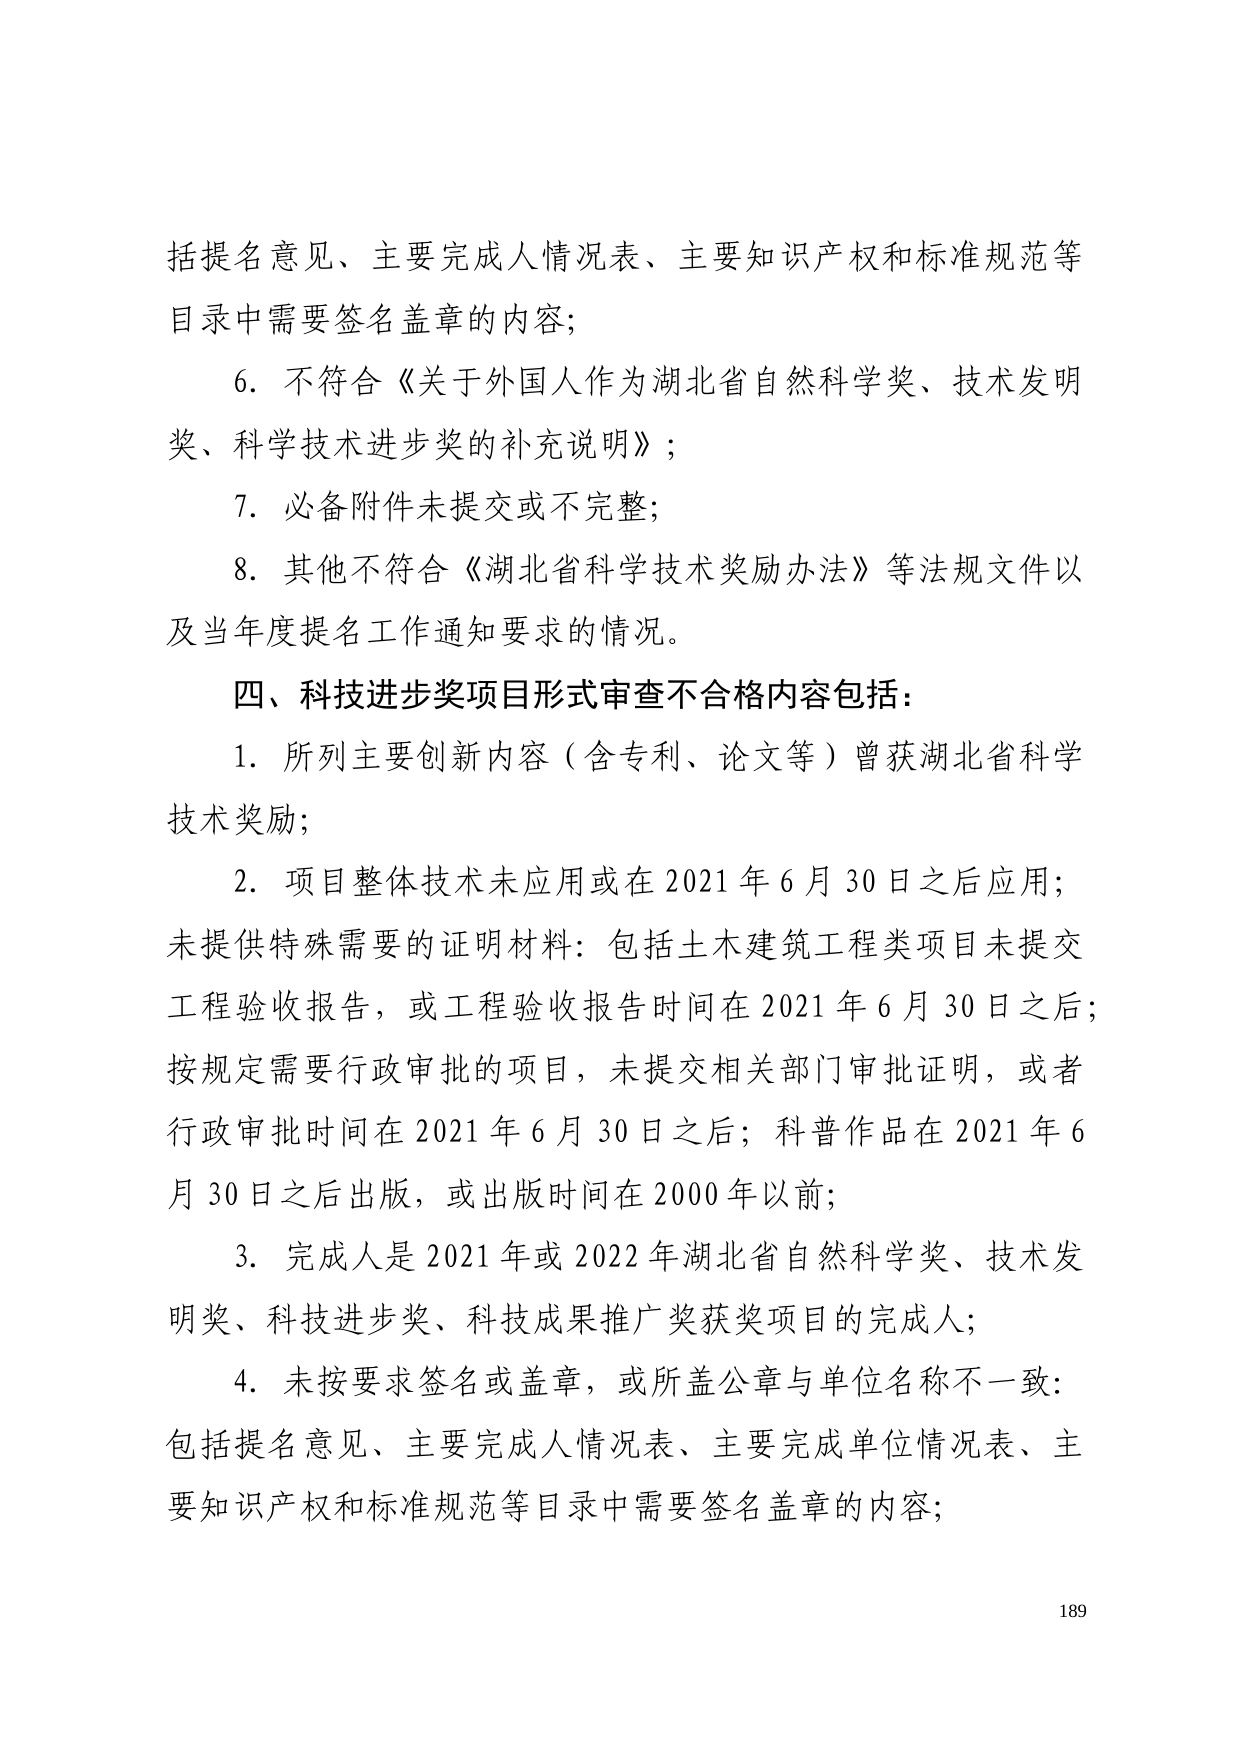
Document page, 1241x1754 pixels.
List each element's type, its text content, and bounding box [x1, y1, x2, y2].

text 7. 必备附件未提交或不完整； [165, 468, 1087, 531]
text 2. 项目整体技术未应用或在2021年6月30日之后应用；未提供特殊需要的证明材料：包括土木建筑工程类项目未提交工程验收报告，或工程验收报告时间在2021年6月30日之后；按规定需要行政审批的项目，未提交相关部门审批证明，或者行政审批时间在2021年6月30日之后；科普作品在2021年6月30日之后出版，或出版时间在2000年以前； [165, 843, 1087, 1218]
text 1. 所列主要创新内容（含专利、论文等）曾获湖北省科学技术奖励； [165, 718, 1087, 843]
text 四、科技进步奖项目形式审查不合格内容包括： [165, 656, 1087, 718]
text 3. 完成人是2021年或2022年湖北省自然科学奖、技术发明奖、科技进步奖、科技成果推广奖获奖项目的完成人； [165, 1218, 1087, 1343]
text 6. 不符合《关于外国人作为湖北省自然科学奖、技术发明奖、科学技术进步奖的补充说明》； [165, 343, 1087, 468]
text 8. 其他不符合《湖北省科学技术奖励办法》等法规文件以及当年度提名工作通知要求的情况。 [165, 531, 1087, 656]
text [165, 218, 1087, 343]
text 4. 未按要求签名或盖章，或所盖公章与单位名称不一致：包括提名意见、主要完成人情况表、主要完成单位情况表、主要知识产权和标准规范等目录中需要签名盖章的内容； [165, 1343, 1087, 1531]
